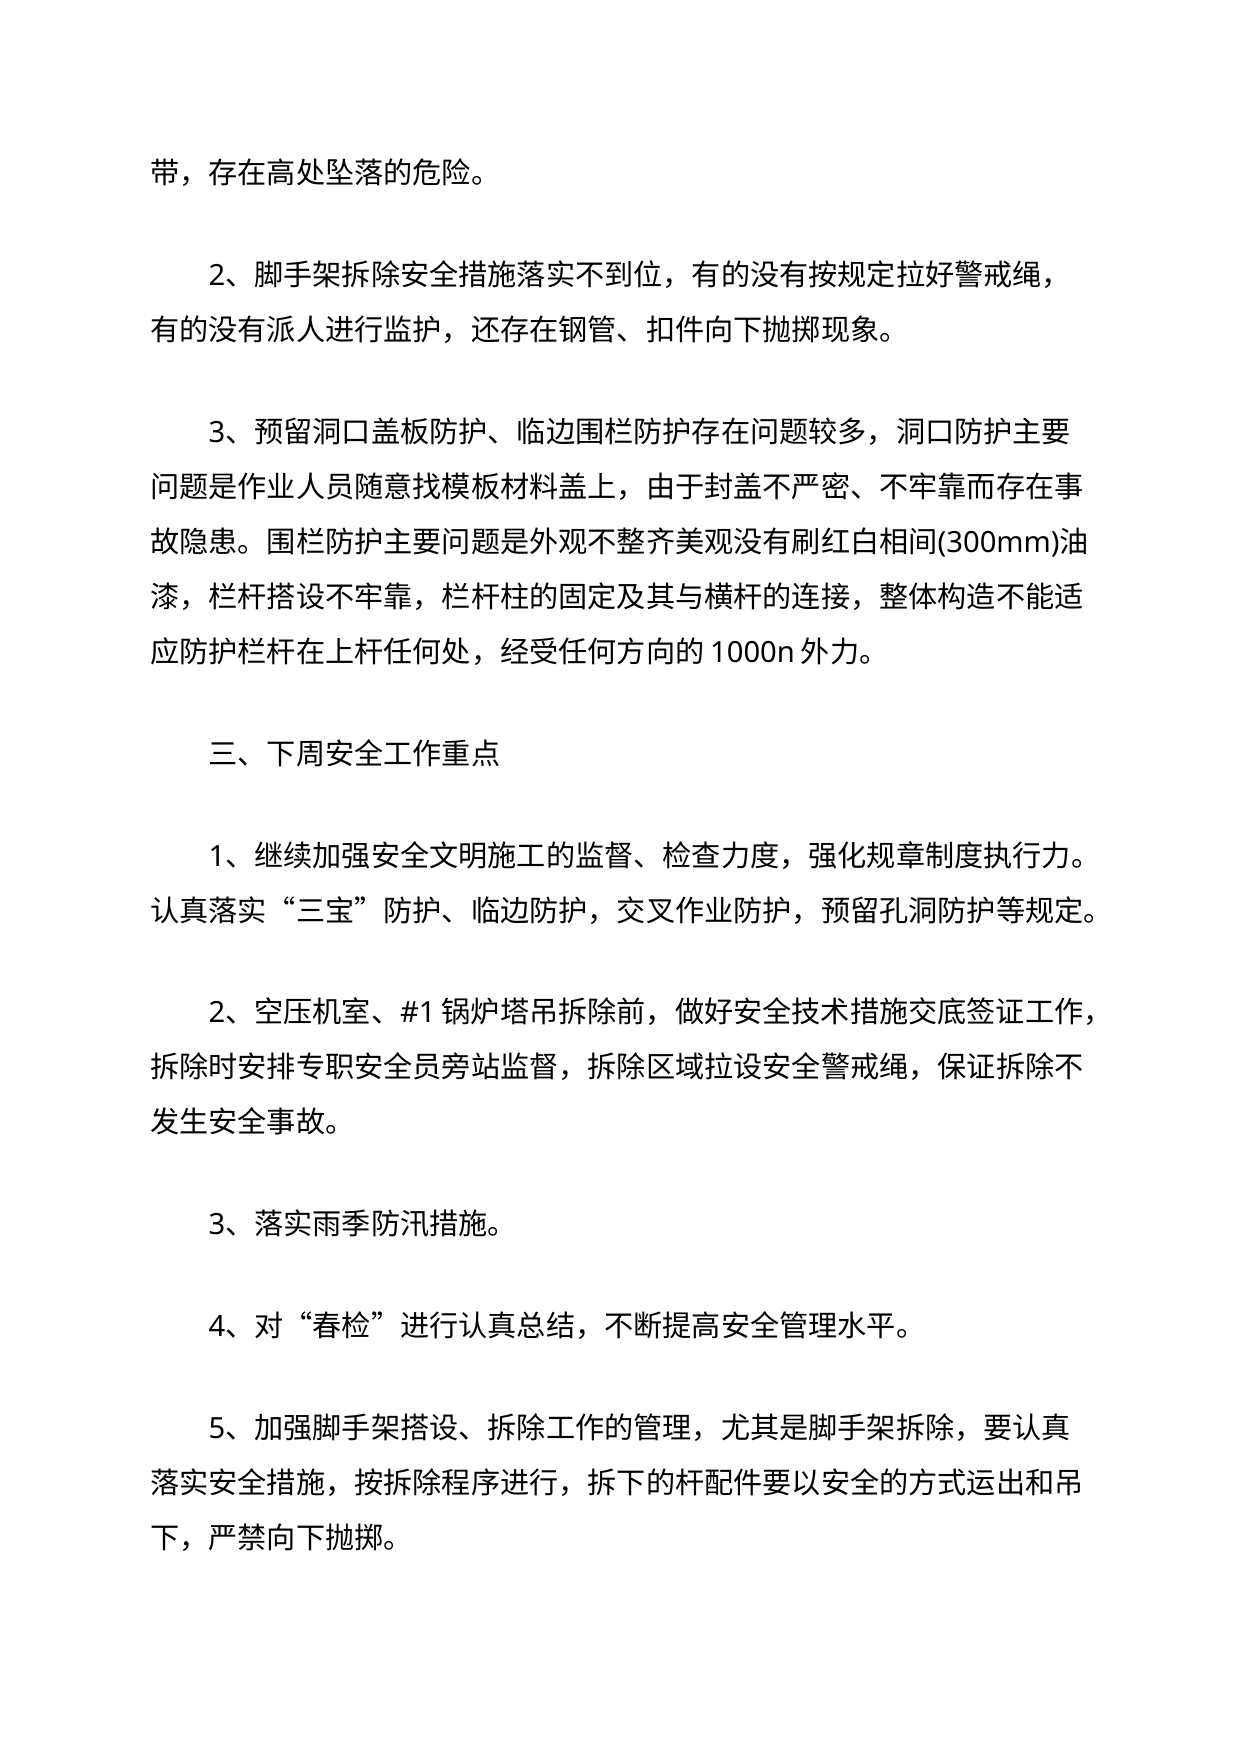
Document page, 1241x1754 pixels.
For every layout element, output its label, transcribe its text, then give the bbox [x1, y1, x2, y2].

text 2、脚手架拆除安全措施落实不到位，有的没有按规定拉好警戒绳，有的没有派人进行监护，还存在钢管、扣件向下抛掷现象。 [150, 252, 1090, 349]
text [150, 150, 1090, 192]
text 5、加强脚手架搭设、拆除工作的管理，尤其是脚手架拆除，要认真落实安全措施，按拆除程序进行，拆下的杆配件要以安全的方式运出和吊下，严禁向下抛掷。 [150, 1404, 1090, 1557]
text 2、空压机室、#1锅炉塔吊拆除前，做好安全技术措施交底签证工作，拆除时安排专职安全员旁站监督，拆除区域拉设安全警戒绳，保证拆除不发生安全事故。 [150, 989, 1090, 1141]
text 3、落实雨季防汛措施。 [150, 1201, 1090, 1243]
text 4、对“春检”进行认真总结，不断提高安全管理水平。 [150, 1302, 1090, 1345]
text 1、继续加强安全文明施工的监督、检查力度，强化规章制度执行力。认真落实“三宝”防护、临边防护，交叉作业防护，预留孔洞防护等规定。 [150, 832, 1090, 929]
text 三、下周安全工作重点 [150, 730, 1090, 773]
text 3、预留洞口盖板防护、临边围栏防护存在问题较多，洞口防护主要问题是作业人员随意找模板材料盖上，由于封盖不严密、不牢靠而存在事故隐患。围栏防护主要问题是外观不整齐美观没有刷红白相间(300mm)油漆，栏杆搭设不牢靠，栏杆柱的固定及其与横杆的连接，整体构造不能适应防护栏杆在上杆任何处，经受任何方向的1000n外力。 [150, 408, 1090, 671]
